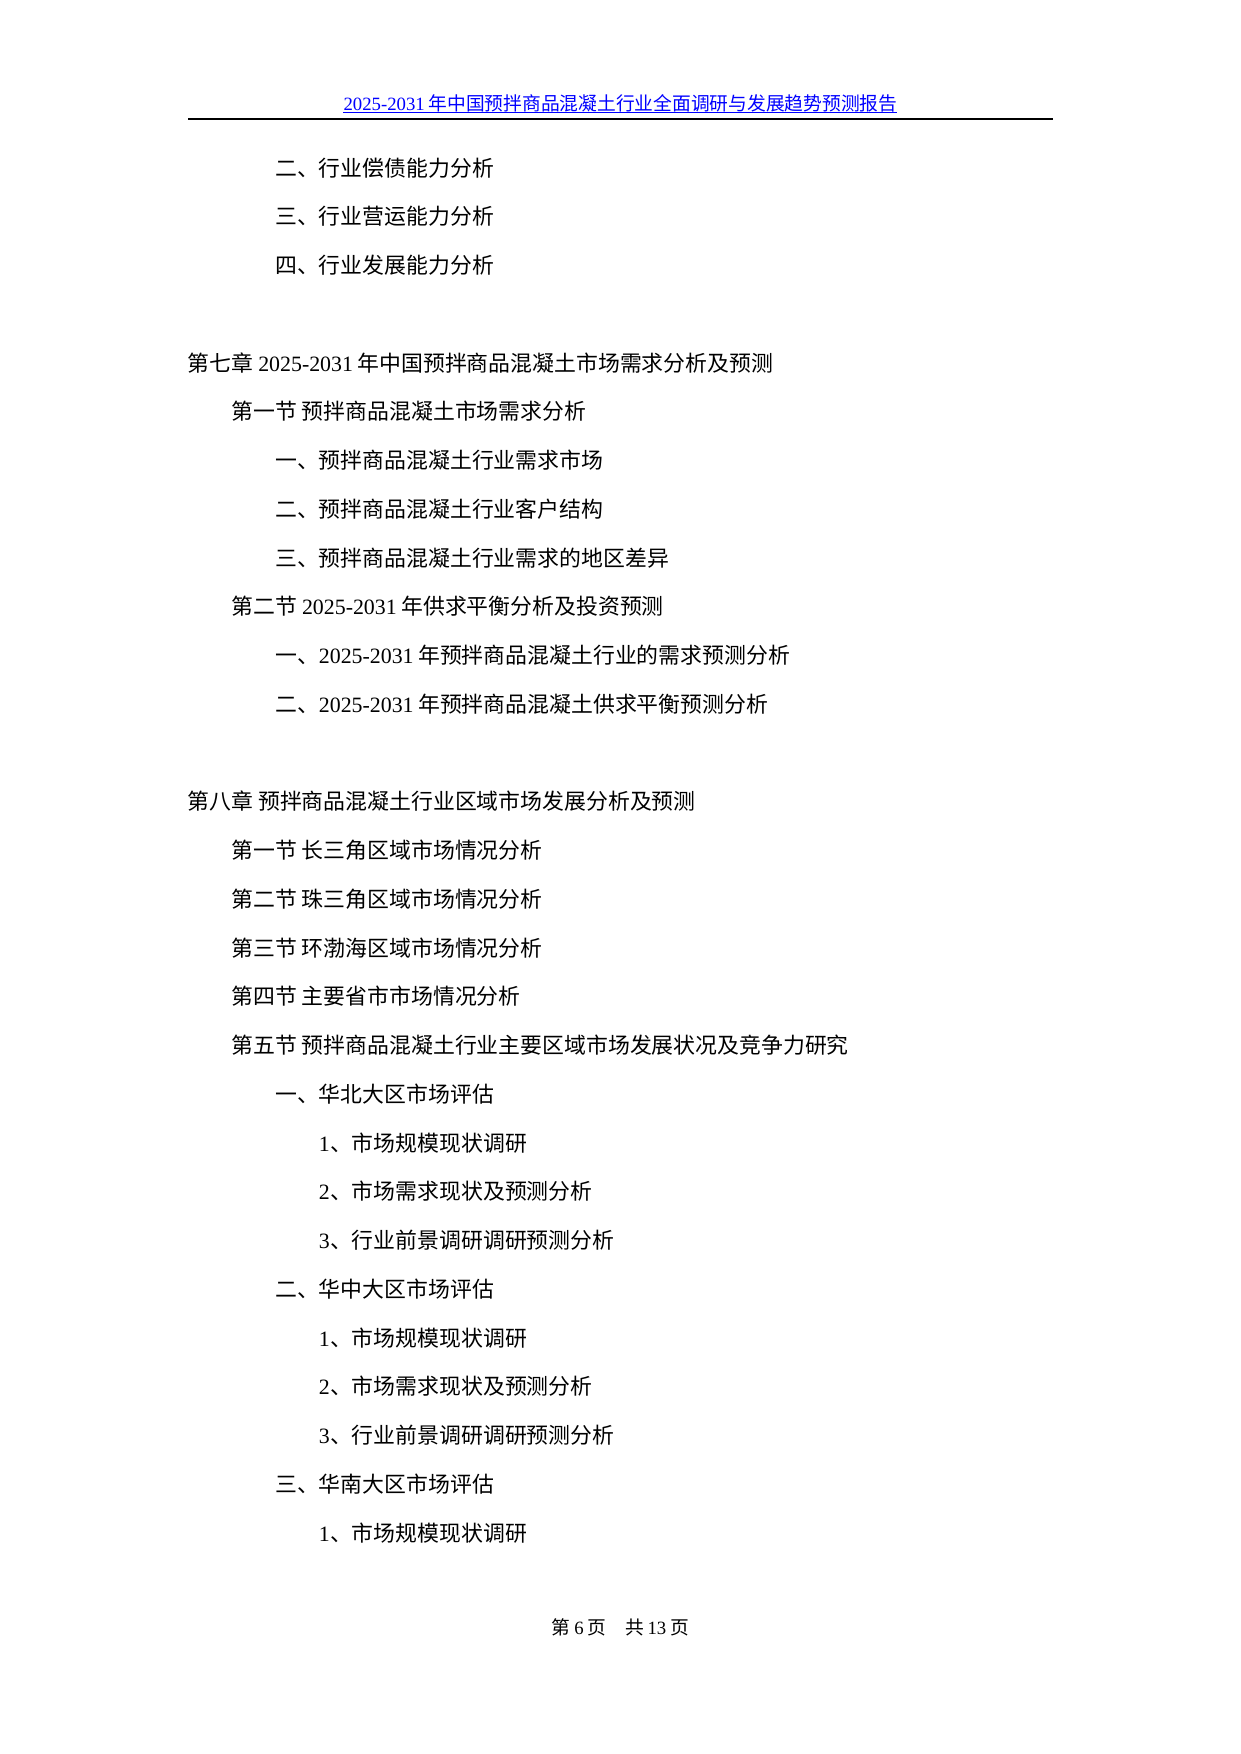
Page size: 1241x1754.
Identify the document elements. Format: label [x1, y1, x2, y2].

text [187, 150, 1053, 1548]
